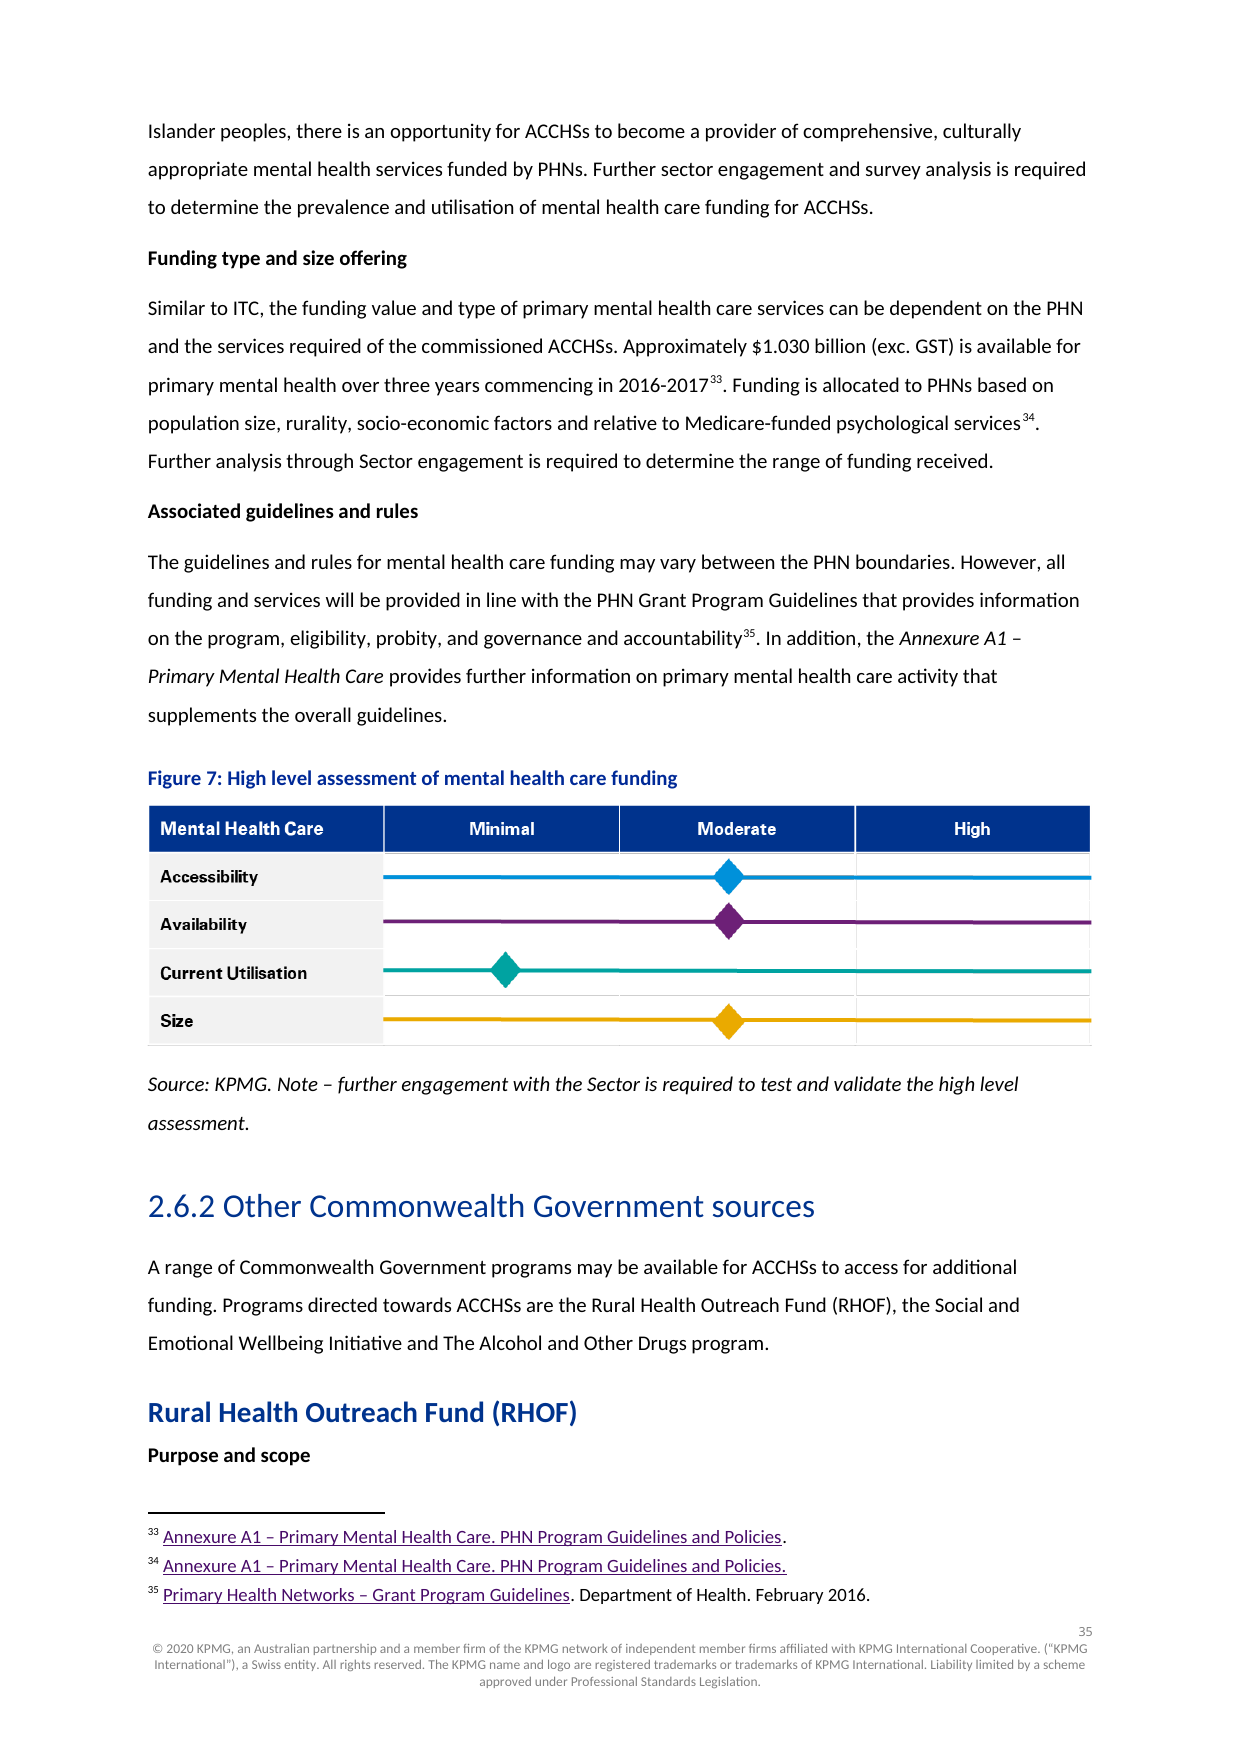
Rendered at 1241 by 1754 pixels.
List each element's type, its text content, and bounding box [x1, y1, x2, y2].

picture [147, 803, 1093, 1046]
text Purpose and scope [148, 1442, 1092, 1467]
text A range of Commonwealth Government programs may be available for ACCHSs to access for additional funding. Programs directed towards ACCHSs are the Rural Health Outreach Fund (RHOF), the Social and Emotional Wellbeing Initiative and The Alcohol and Other Drugs program. [148, 1254, 1092, 1356]
text Source: KPMG. Note – further engagement with the Sector is required to test and validate the high level assessment. [148, 1072, 1092, 1135]
text Similar to ITC, the funding value and type of primary mental health care services can be dependent on the PHN and the services required of the commissioned ACCHSs. Approximately $1.030 billion (exc. GST) is available for primary mental health over three years commencing in 2016-2017. Funding is allocated to PHNs based on population size, rurality, socio-economic factors and relative to Medicare-funded psychological services. Further analysis through Sector engagement is required to determine the range of funding received. [148, 296, 1092, 473]
text Funding type and size offering [148, 245, 1092, 270]
text The guidelines and rules for mental health care funding may vary between the PHN boundaries. However, all funding and services will be provided in line with the PHN Grant Program Guidelines that provides information on the program, eligibility, probity, and governance and accountability. In addition, the Annexure A1 – Primary Mental Health Care provides further information on primary mental health care activity that supplements the overall guidelines. [148, 549, 1092, 727]
subtitle 2.6.2 Other Commonwealth Government sources [148, 1185, 1092, 1226]
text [148, 118, 1092, 220]
text Associated guidelines and rules [148, 499, 1092, 524]
subtitle Rural Health Outreach Fund (RHOF) [148, 1394, 1092, 1429]
text Figure 7: High level assessment of mental health care funding [148, 765, 1092, 790]
